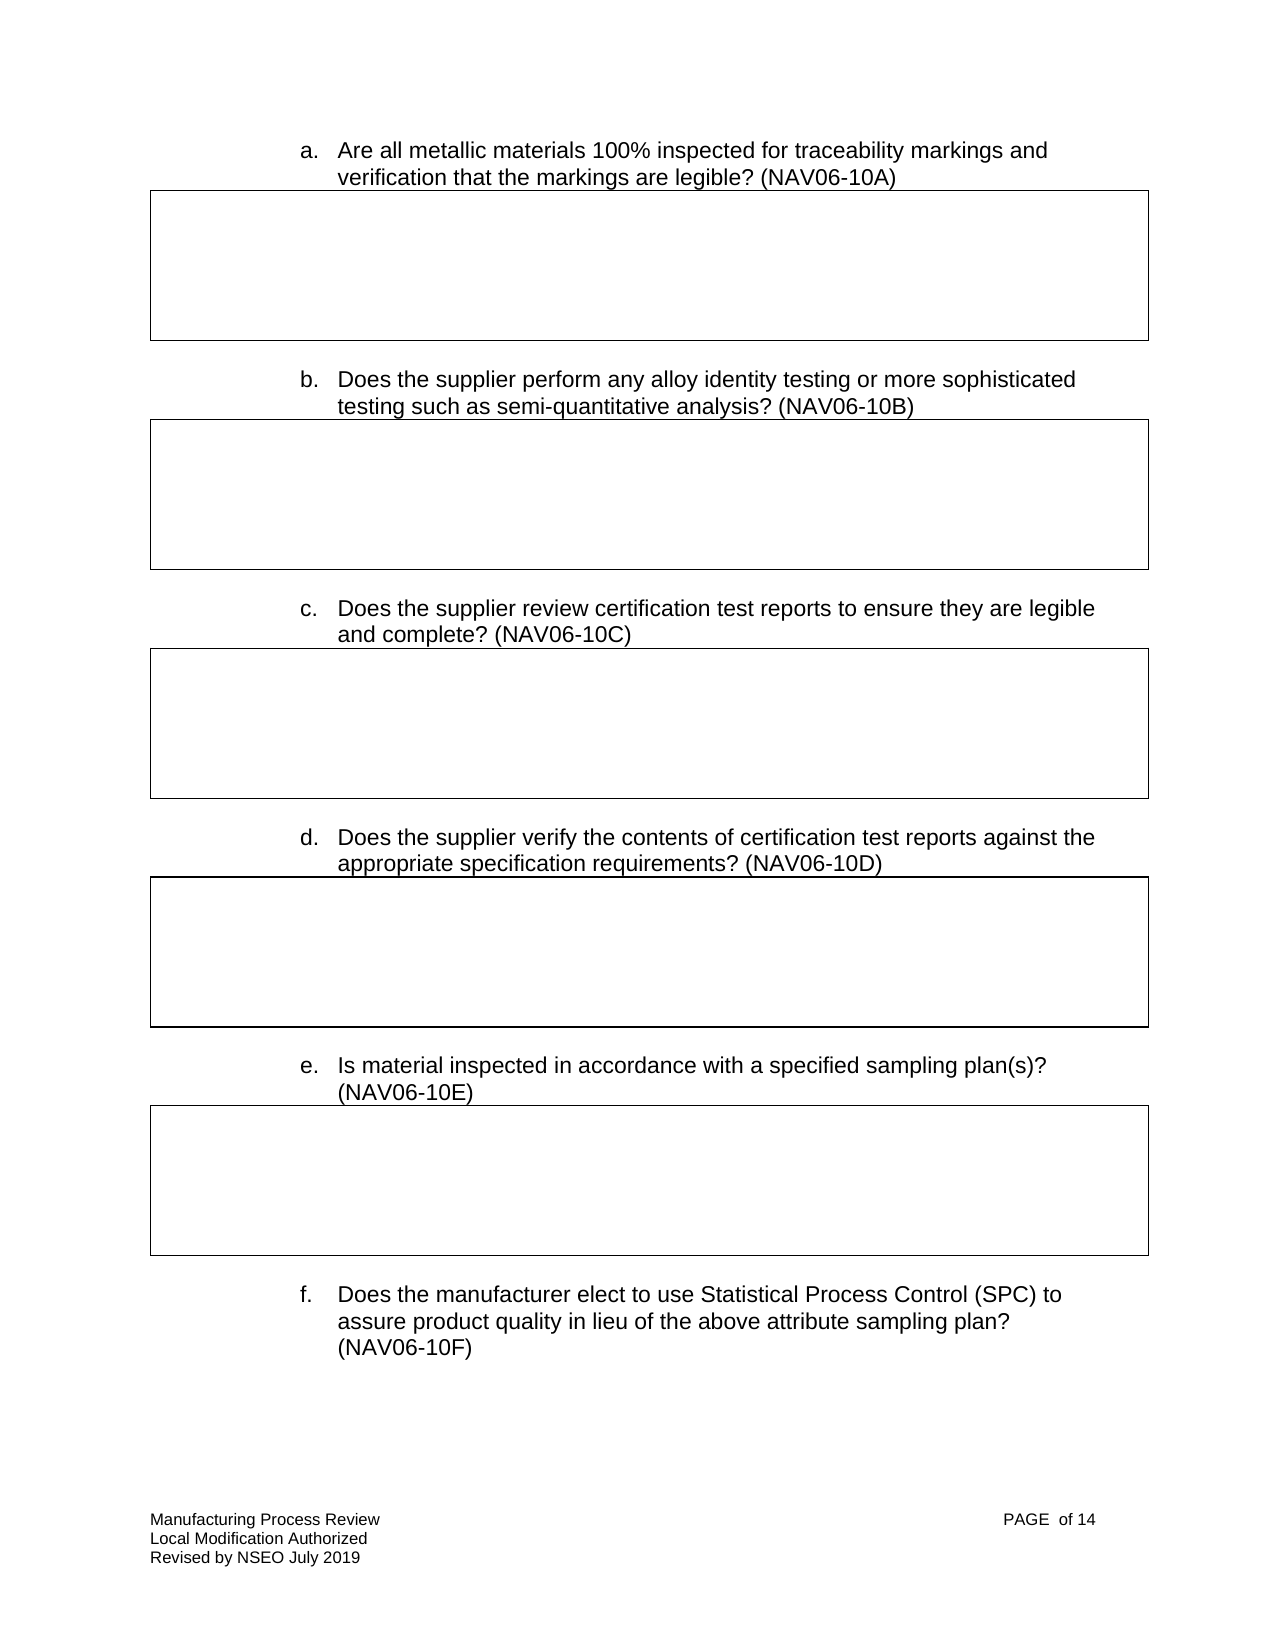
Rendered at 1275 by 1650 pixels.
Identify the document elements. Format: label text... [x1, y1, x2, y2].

list Is material inspected in accordance with a specified sampling plan(s)? (NAV06-10E) [300, 1052, 1125, 1105]
list Does the supplier verify the contents of certification test reports against the appropriate specification requirements? (NAV06-10D) [300, 824, 1125, 876]
list Does the manufacturer elect to use Statistical Process Control (SPC) to assure product quality in lieu of the above attribute sampling plan? (NAV06-10F) [300, 1281, 1125, 1360]
table_header [151, 1106, 1148, 1255]
list Does the supplier review certification test reports to ensure they are legible and complete? (NAV06-10C) [300, 595, 1125, 648]
table_header [151, 649, 1148, 798]
list Are all metallic materials 100% inspected for traceability markings and verification that the markings are legible? (NAV06-10A) [300, 137, 1125, 190]
list Does the supplier perform any alloy identity testing or more sophisticated testing such as semi-quantitative analysis? (NAV06-10B) [300, 366, 1125, 419]
table_header [151, 420, 1148, 569]
table_header [151, 878, 1148, 1026]
table_header [151, 191, 1148, 340]
